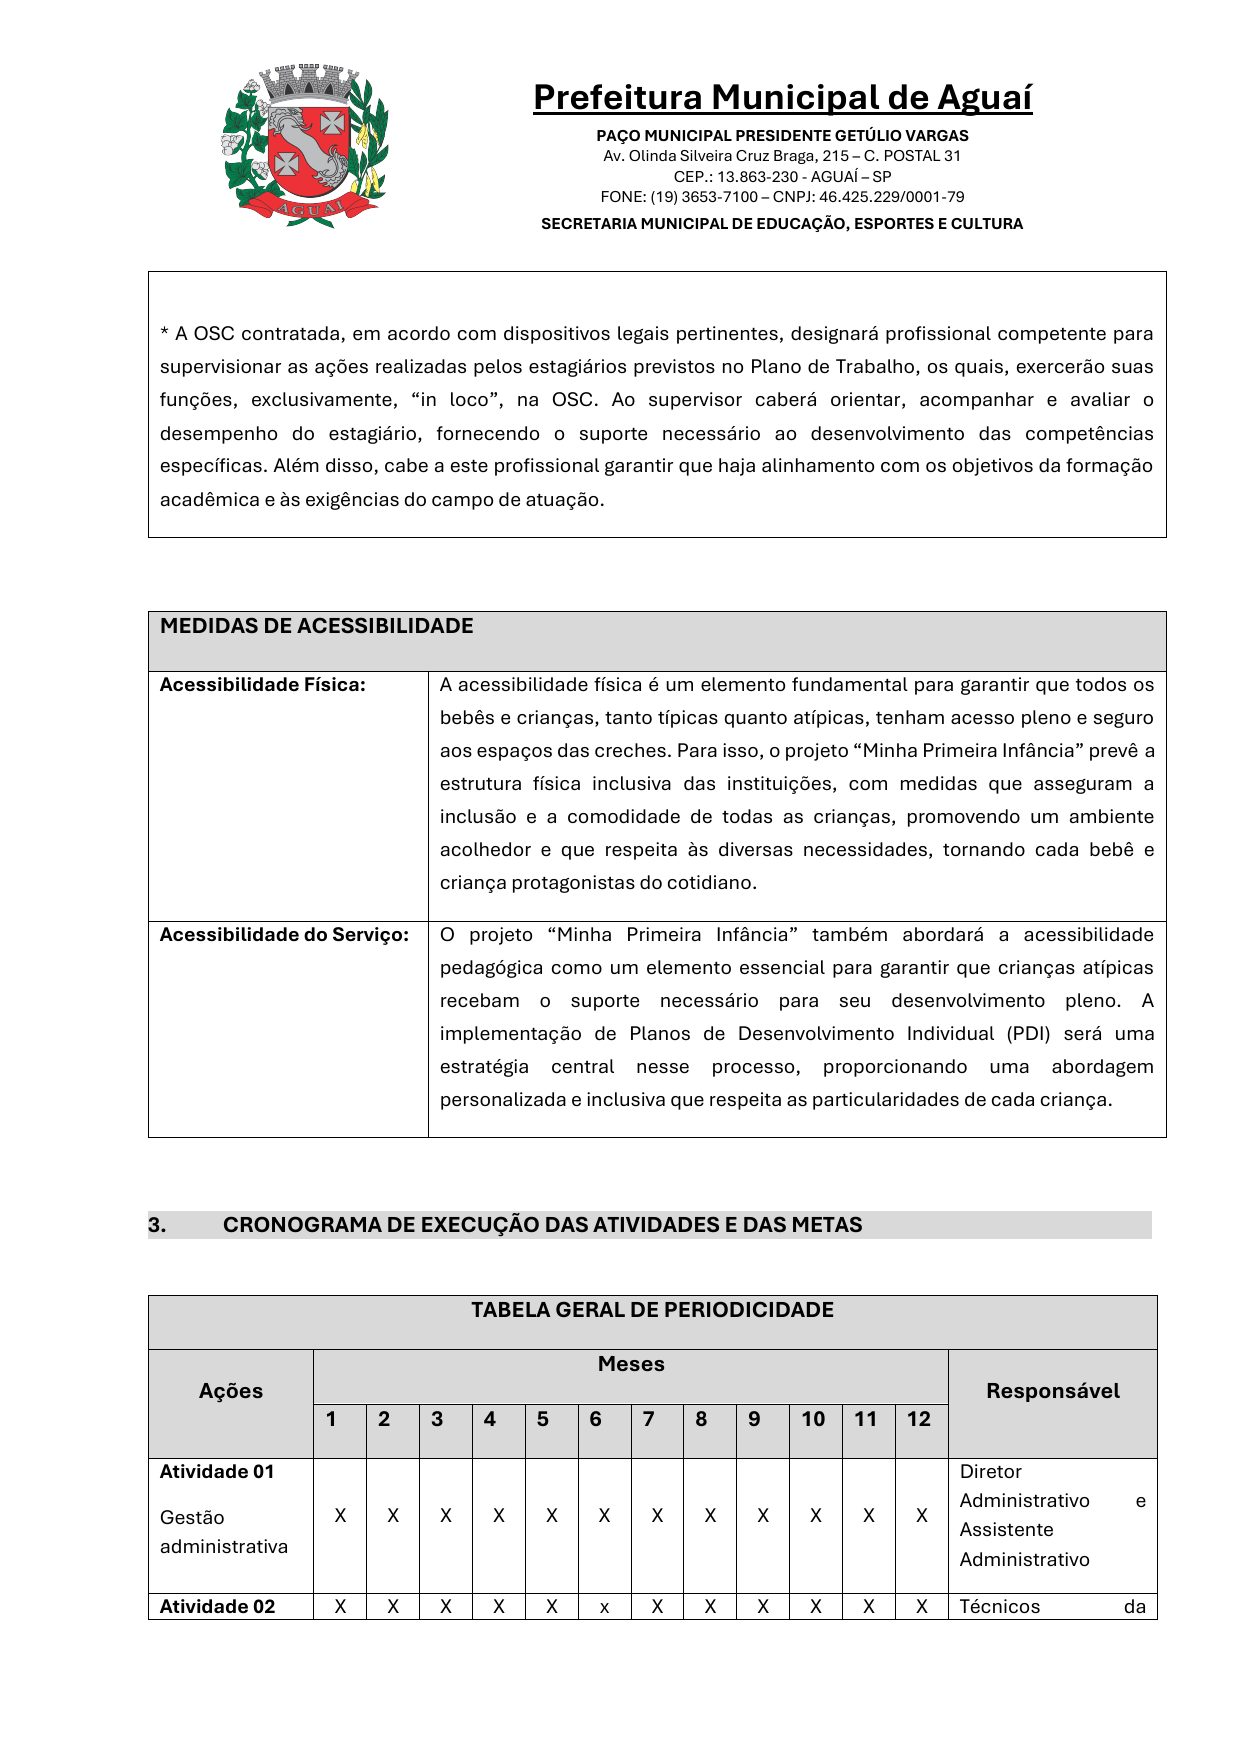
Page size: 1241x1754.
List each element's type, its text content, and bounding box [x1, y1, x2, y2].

table_header TABELA GERAL DE PERIODICIDADE [149, 1296, 1157, 1349]
table_cell X [632, 1594, 683, 1619]
table_header MEDIDAS DE ACESSIBILIDADE [149, 612, 1166, 671]
table_cell X [367, 1459, 419, 1593]
table_cell 4 [473, 1405, 525, 1458]
picture [220, 64, 389, 229]
table_cell 6 [579, 1405, 631, 1458]
table_cell X [314, 1459, 366, 1593]
table_cell X [526, 1594, 578, 1619]
table_cell O projeto “Minha Primeira Infância” também abordará a acessibilidade pedagógica como um elemento essencial para garantir que crianças atípicas recebam o suporte necessário para seu desenvolvimento pleno. A implementação de Planos de Desenvolvimento Individual (PDI) será uma estratégia central nesse processo, proporcionando uma abordagem personalizada e inclusiva que respeita as particularidades de cada criança. [429, 922, 1166, 1137]
table_cell X [737, 1459, 789, 1593]
table_cell Atividade 01 Gestão administrativa [149, 1459, 313, 1593]
table_cell X [790, 1594, 842, 1619]
table_cell X [367, 1594, 419, 1619]
table_cell X [843, 1594, 895, 1619]
table_cell X [896, 1594, 948, 1619]
table_cell 7 [632, 1405, 683, 1458]
table_cell 9 [737, 1405, 789, 1458]
table_cell Responsável [949, 1350, 1157, 1458]
table_cell X [420, 1459, 472, 1593]
table_cell 5 [526, 1405, 578, 1458]
table_cell X [526, 1459, 578, 1593]
table_cell X [684, 1594, 736, 1619]
table_cell X [632, 1459, 683, 1593]
table_cell X [420, 1594, 472, 1619]
table_cell A acessibilidade física é um elemento fundamental para garantir que todos os bebês e crianças, tanto típicas quanto atípicas, tenham acesso pleno e seguro aos espaços das creches. Para isso, o projeto “Minha Primeira Infância” prevê a estrutura física inclusiva das instituições, com medidas que asseguram a inclusão e a comodidade de todas as crianças, promovendo um ambiente acolhedor e que respeita às diversas necessidades, tornando cada bebê e criança protagonistas do cotidiano. [429, 672, 1166, 921]
table_cell X [843, 1459, 895, 1593]
table_cell 8 [684, 1405, 736, 1458]
table_cell x [579, 1594, 631, 1619]
table_cell X [473, 1594, 525, 1619]
table_cell X [314, 1594, 366, 1619]
table_cell Diretor Administrativo e Assistente Administrativo [949, 1459, 1157, 1593]
table_cell Acessibilidade do Serviço: [149, 922, 428, 1137]
table_cell Meses [314, 1350, 948, 1403]
table_cell Técnicos da Secretaria Municipal de Educação e Coordenador Pedagógico [949, 1594, 1157, 1619]
table_cell Atividade 02 Formação continuada da equipe escolar [149, 1594, 313, 1619]
table_cell Ações [149, 1350, 313, 1458]
table_cell X [579, 1459, 631, 1593]
table_cell 3 [420, 1405, 472, 1458]
table_cell 2 [367, 1405, 419, 1458]
table_cell X [684, 1459, 736, 1593]
table_cell 12 [896, 1405, 948, 1458]
table_cell Acessibilidade Física: [149, 672, 428, 921]
table_cell 10 [790, 1405, 842, 1458]
table_cell X [790, 1459, 842, 1593]
table_cell X [737, 1594, 789, 1619]
table_cell X [896, 1459, 948, 1593]
table_cell X [473, 1459, 525, 1593]
table_cell 11 [843, 1405, 895, 1458]
list CRONOGRAMA DE EXECUÇÃO DAS ATIVIDADES E DAS METAS [148, 1211, 1152, 1239]
table_cell 1 [314, 1405, 366, 1458]
